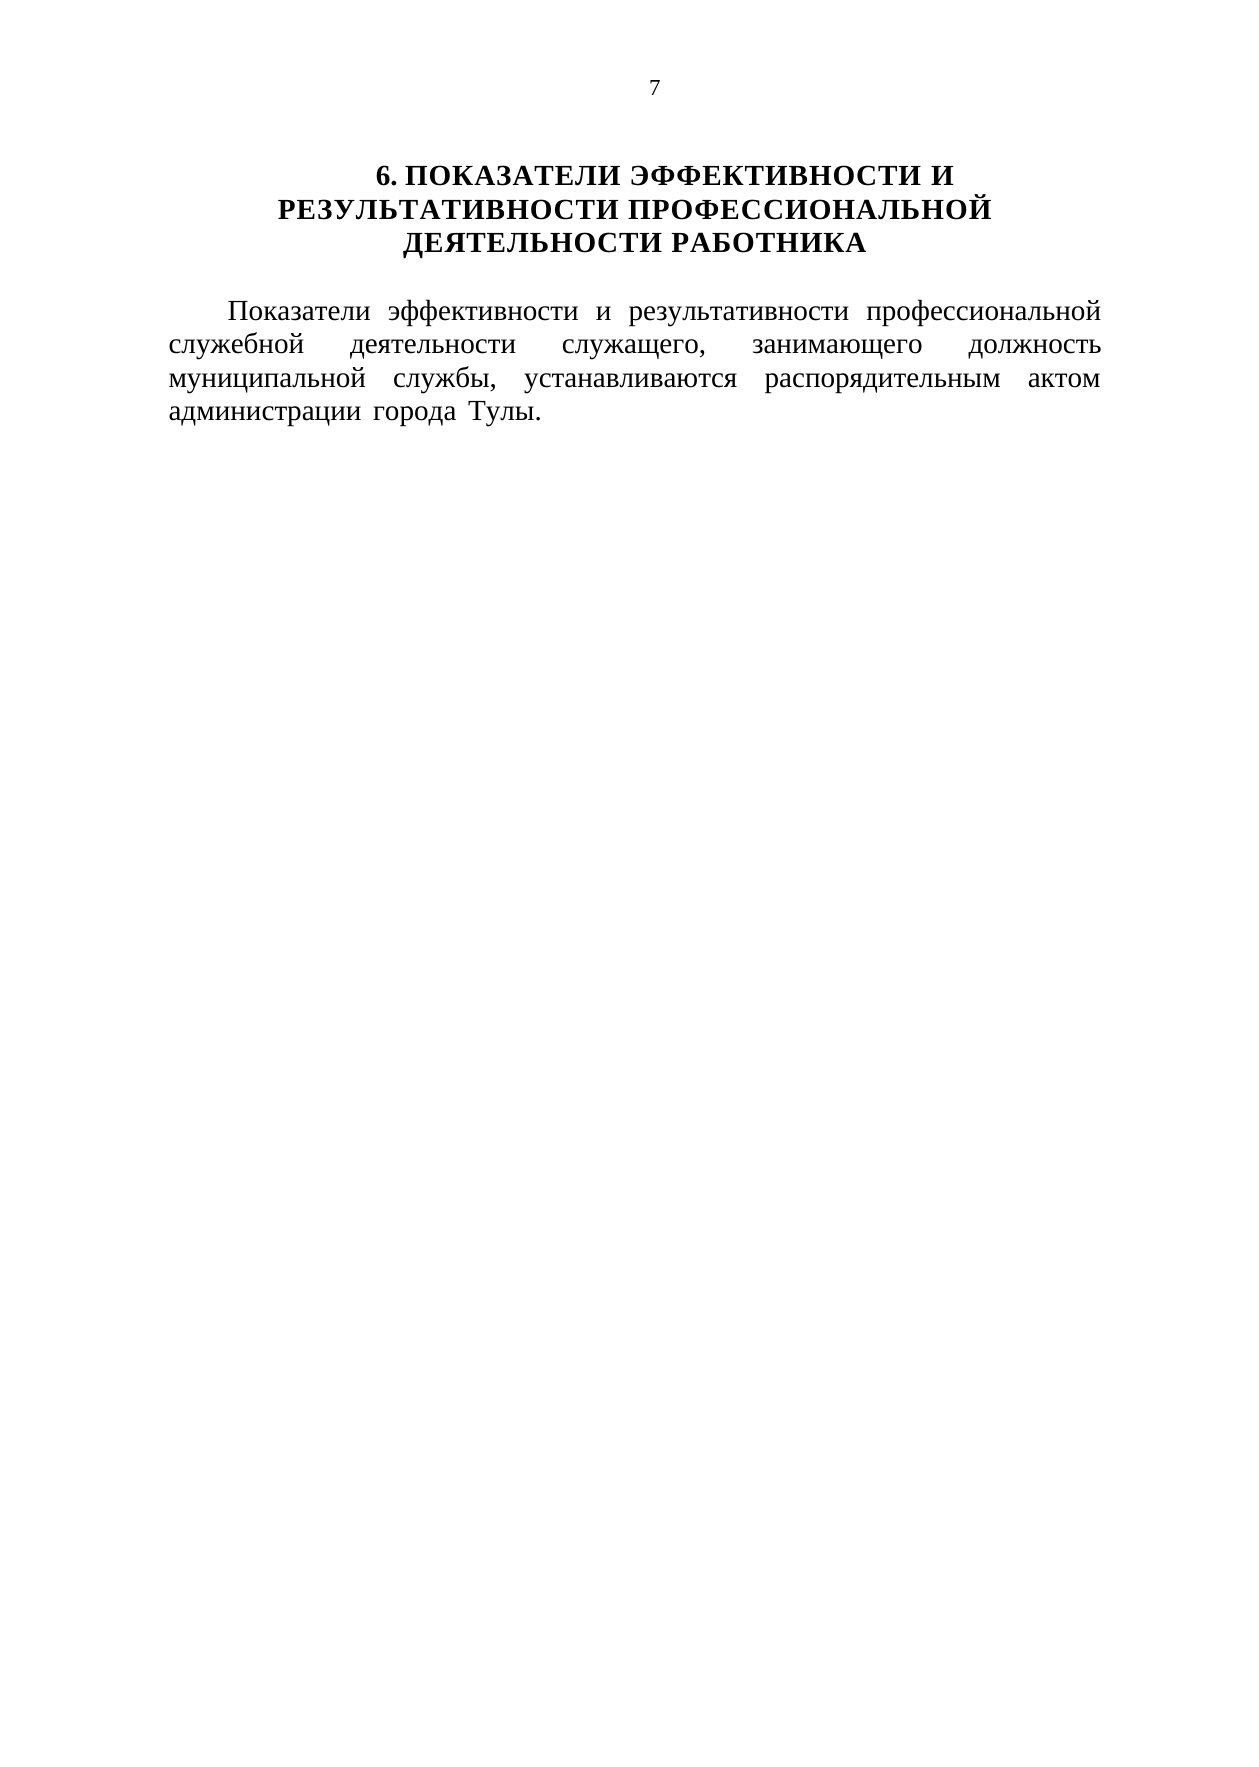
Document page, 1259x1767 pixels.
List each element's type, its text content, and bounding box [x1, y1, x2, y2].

text 6. ПОКАЗАТЕЛИ ЭФФЕКТИВНОСТИ И РЕЗУЛЬТАТИВНОСТИ ПРОФЕССИОНАЛЬНОЙ ДЕЯТЕЛЬНОСТИ РАБОТНИКА [168, 158, 1102, 259]
text Показатели эффективности и результативности профессиональной служебной деятельности служащего, занимающего должность муниципальной службы, устанавливаются распорядительным актом администрации города Тулы. [168, 293, 1102, 427]
